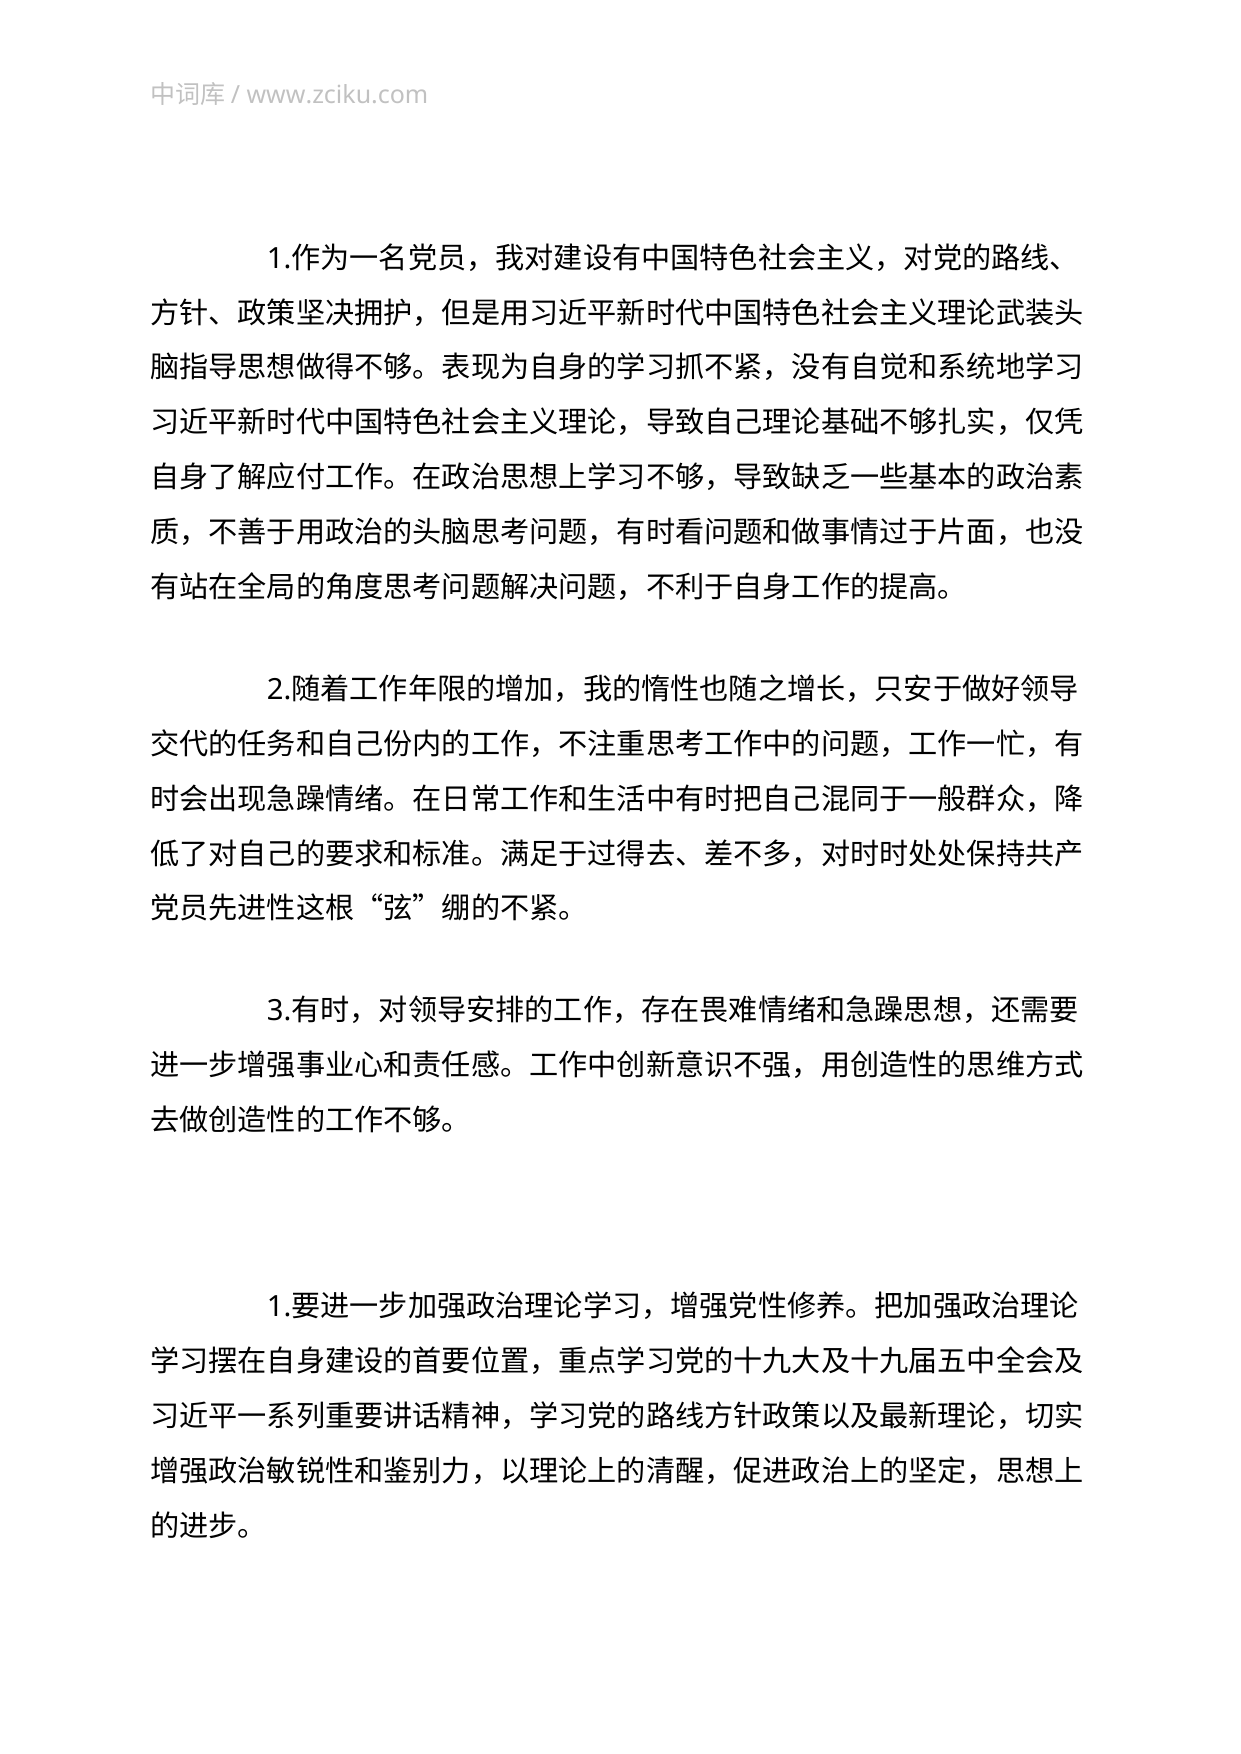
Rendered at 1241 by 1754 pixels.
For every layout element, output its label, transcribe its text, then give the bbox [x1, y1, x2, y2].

text 1.要进一步加强政治理论学习，增强党性修养。把加强政治理论学习摆在自身建设的首要位置，重点学习党的十九大及十九届五中全会及习近平一系列重要讲话精神，学习党的路线方针政策以及最新理论，切实增强政治敏锐性和鉴别力，以理论上的清醒，促进政治上的坚定，思想上的进步。 [150, 1283, 1090, 1545]
text 3.有时，对领导安排的工作，存在畏难情绪和急躁思想，还需要进一步增强事业心和责任感。工作中创新意识不强，用创造性的思维方式去做创造性的工作不够。 [150, 987, 1090, 1139]
text 2.随着工作年限的增加，我的惰性也随之增长，只安于做好领导交代的任务和自己份内的工作，不注重思考工作中的问题，工作一忙，有时会出现急躁情绪。在日常工作和生活中有时把自己混同于一般群众，降低了对自己的要求和标准。满足于过得去、差不多，对时时处处保持共产党员先进性这根“弦”绷的不紧。 [150, 665, 1090, 927]
text 1.作为一名党员，我对建设有中国特色社会主义，对党的路线、方针、政策坚决拥护，但是用习近平新时代中国特色社会主义理论武装头脑指导思想做得不够。表现为自身的学习抓不紧，没有自觉和系统地学习习近平新时代中国特色社会主义理论，导致自己理论基础不够扎实，仅凭自身了解应付工作。在政治思想上学习不够，导致缺乏一些基本的政治素质，不善于用政治的头脑思考问题，有时看问题和做事情过于片面，也没有站在全局的角度思考问题解决问题，不利于自身工作的提高。 [150, 234, 1090, 606]
